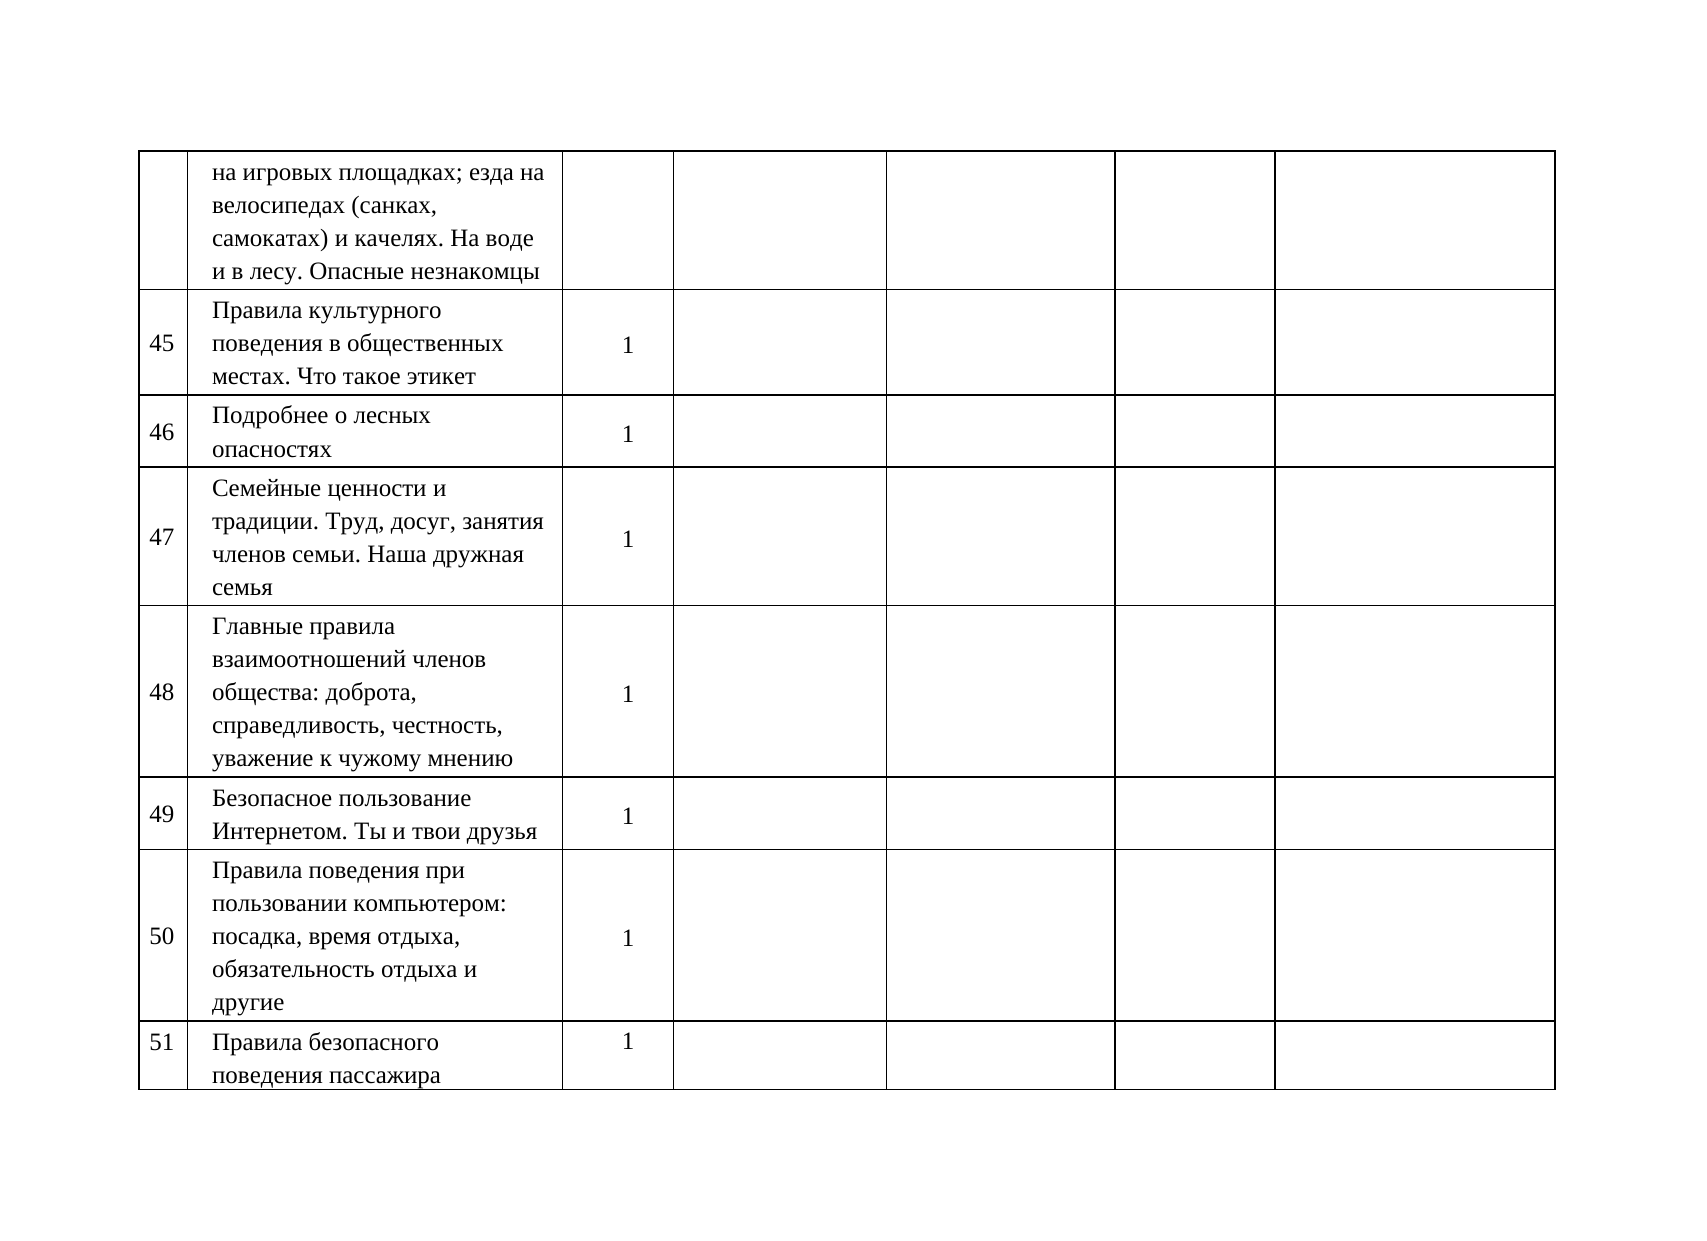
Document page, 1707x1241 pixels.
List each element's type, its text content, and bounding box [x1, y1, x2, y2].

table_cell Подробнее о лесных опасностях [188, 396, 562, 466]
table_cell 48 [140, 606, 187, 776]
table_cell [887, 290, 1114, 394]
table_cell [1276, 778, 1554, 848]
table_cell [1276, 1022, 1554, 1088]
table_cell 1 [563, 606, 673, 776]
table_cell 49 [140, 778, 187, 848]
table_cell [674, 468, 886, 605]
table_cell [1116, 606, 1274, 776]
table_cell Главные правила взаимоотношений членов общества: доброта, справедливость, честность, уважение к чужому мнению [188, 606, 562, 776]
table_cell 1 [563, 290, 673, 394]
table_cell Безопасное пользование Интернетом. Ты и твои друзья [188, 778, 562, 848]
table_cell 46 [140, 396, 187, 466]
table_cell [188, 152, 562, 288]
table_cell [1276, 606, 1554, 776]
table_cell [674, 290, 886, 394]
table_cell 1 [563, 1022, 673, 1088]
table_cell [674, 606, 886, 776]
table_cell [887, 1022, 1114, 1088]
table_cell 1 [563, 778, 673, 848]
table_cell [1276, 396, 1554, 466]
table_cell 51 [140, 1022, 187, 1088]
table_cell 1 [563, 850, 673, 1020]
table_cell Правила поведения при пользовании компьютером: посадка, время отдыха, обязательность отдыха и другие [188, 850, 562, 1020]
table_cell [674, 1022, 886, 1088]
table_cell [1276, 468, 1554, 605]
table_cell [887, 850, 1114, 1020]
table_cell [887, 778, 1114, 848]
table_cell 1 [563, 396, 673, 466]
table_cell [1276, 290, 1554, 394]
table_cell 1 [563, 468, 673, 605]
table_cell [1116, 850, 1274, 1020]
table_cell 45 [140, 290, 187, 394]
table_cell 50 [140, 850, 187, 1020]
table_cell [674, 850, 886, 1020]
table_cell [1116, 468, 1274, 605]
table_cell 1 [563, 152, 673, 288]
table_cell [887, 396, 1114, 466]
table_cell [1116, 152, 1274, 288]
table_cell Семейные ценности и традиции. Труд, досуг, занятия членов семьи. Наша дружная семья [188, 468, 562, 605]
table_cell 44 [140, 152, 187, 288]
table_cell Правила культурного поведения в общественных местах. Что такое этикет [188, 290, 562, 394]
table_cell [674, 778, 886, 848]
table_cell [887, 606, 1114, 776]
table_cell [1276, 152, 1554, 288]
table_cell [1116, 290, 1274, 394]
table_cell 47 [140, 468, 187, 605]
table_cell [1116, 1022, 1274, 1088]
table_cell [188, 1022, 562, 1088]
table_cell [887, 152, 1114, 288]
table_cell [1116, 396, 1274, 466]
table_cell [1116, 778, 1274, 848]
table_cell [1276, 850, 1554, 1020]
table_cell [887, 468, 1114, 605]
table_cell [674, 152, 886, 288]
table_cell [674, 396, 886, 466]
